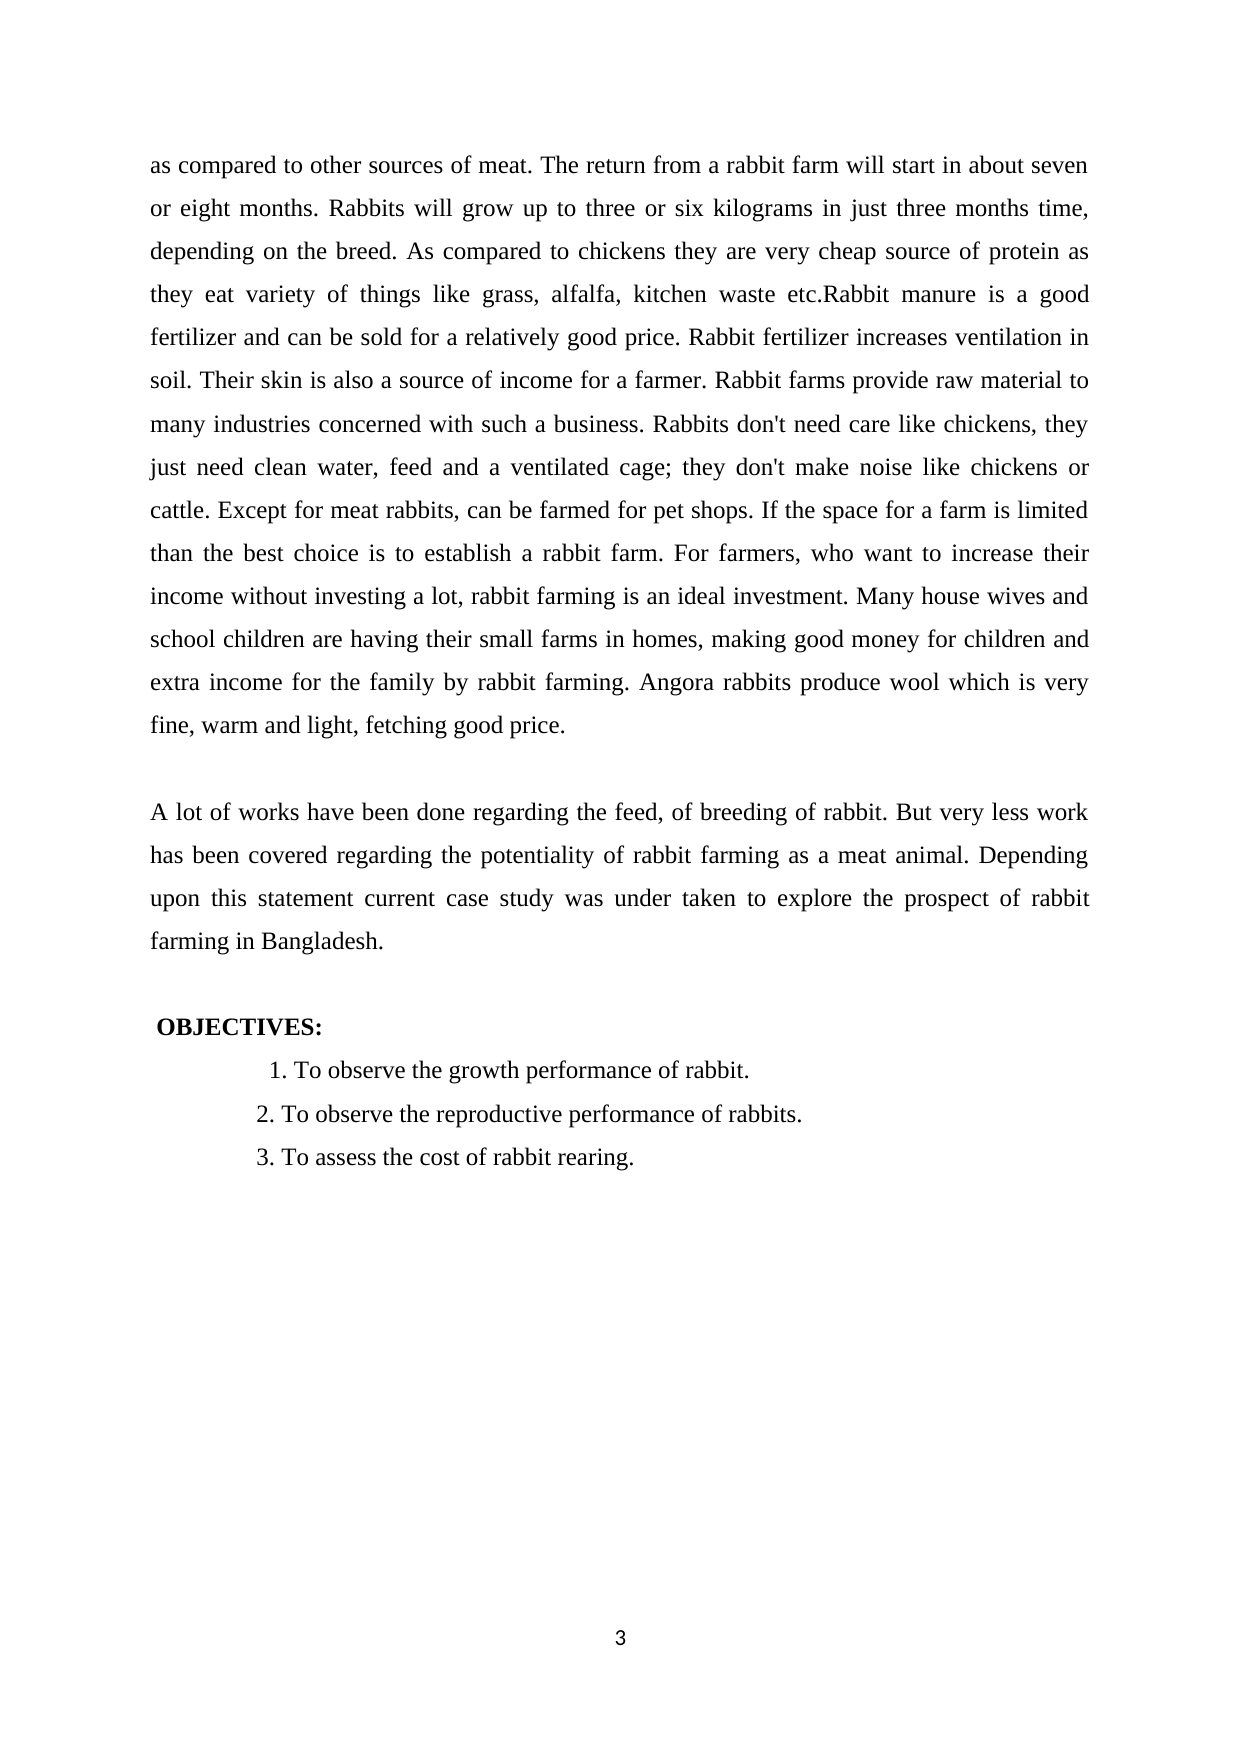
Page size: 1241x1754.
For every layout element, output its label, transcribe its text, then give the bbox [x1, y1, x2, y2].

text A lot of works have been done regarding the feed, of breeding of rabbit. But very less work has been covered regarding the potentiality of rabbit farming as a meat animal. Depending upon this statement current case study was under taken to explore the prospect of rabbit farming in Bangladesh. [150, 797, 1090, 955]
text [150, 150, 1090, 739]
text 2. To observe the reproductive performance of rabbits. [150, 1099, 1090, 1127]
text 3. To assess the cost of rabbit rearing. [150, 1142, 1090, 1171]
text 1. To observe the growth performance of rabbit. [150, 1056, 1090, 1084]
text OBJECTIVES: [150, 1012, 1090, 1041]
